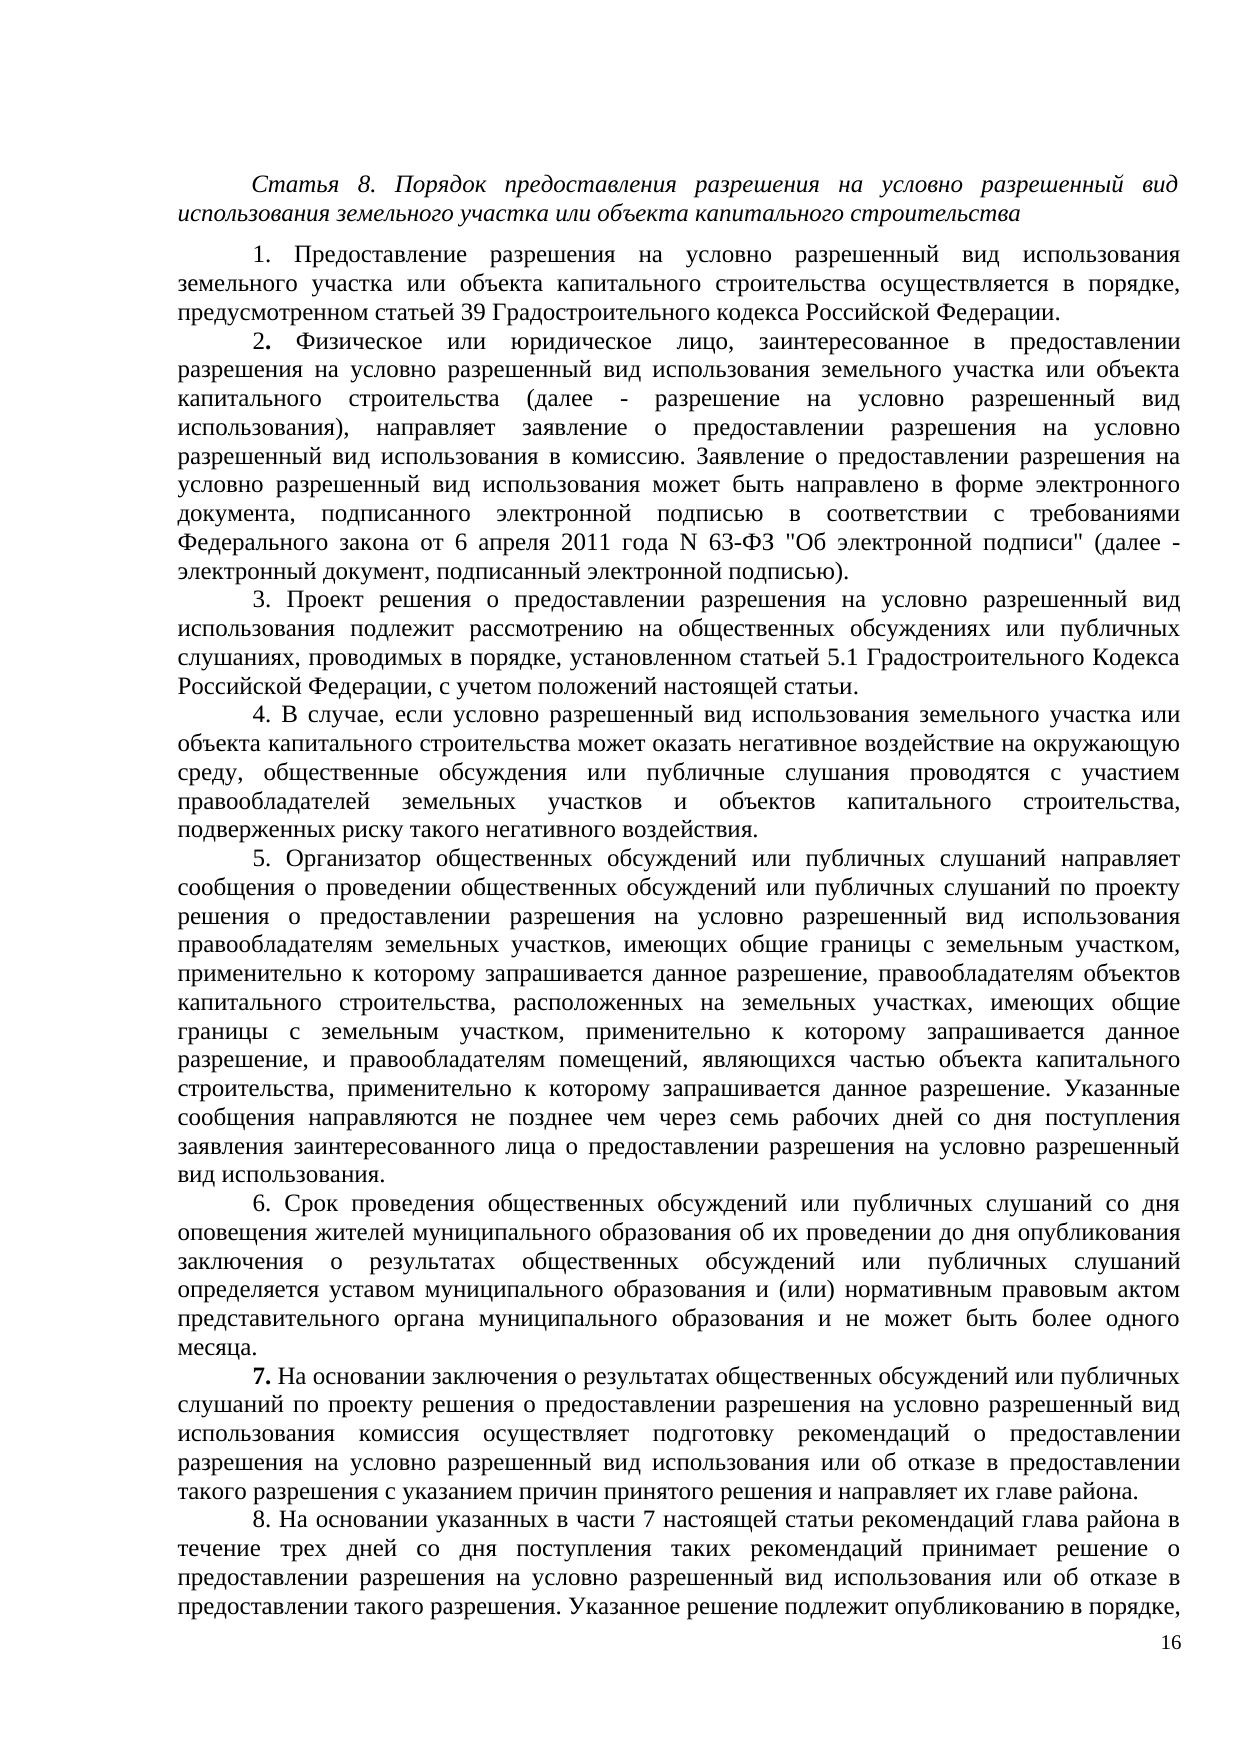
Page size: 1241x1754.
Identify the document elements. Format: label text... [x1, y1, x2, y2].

text 4. В случае, если условно разрешенный вид использования земельного участка или объекта капитального строительства может оказать негативное воздействие на окружающую среду, общественные обсуждения или публичные слушания проводятся с участием правообладателей земельных участков и объектов капитального строительства, подверженных риску такого негативного воздействия. [177, 699, 1181, 843]
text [177, 1504, 1181, 1619]
text 3. Проект решения о предоставлении разрешения на условно разрешенный вид использования подлежит рассмотрению на общественных обсуждениях или публичных слушаниях, проводимых в порядке, установленном статьей 5.1 Градостроительного Кодекса Российской Федерации, с учетом положений настоящей статьи. [177, 584, 1181, 699]
text 6. Срок проведения общественных обсуждений или публичных слушаний со дня оповещения жителей муниципального образования об их проведении до дня опубликования заключения о результатах общественных обсуждений или публичных слушаний определяется уставом муниципального образования и (или) нормативным правовым актом представительного органа муниципального образования и не может быть более одного месяца. [177, 1188, 1181, 1361]
text 7. На основании заключения о результатах общественных обсуждений или публичных слушаний по проекту решения о предоставлении разрешения на условно разрешенный вид использования комиссия осуществляет подготовку рекомендаций о предоставлении разрешения на условно разрешенный вид использования или об отказе в предоставлении такого разрешения с указанием причин принятого решения и направляет их главе района. [177, 1361, 1181, 1504]
text 1. Предоставление разрешения на условно разрешенный вид использования земельного участка или объекта капитального строительства осуществляется в порядке, предусмотренном статьей 39 Градостроительного кодекса Российской Федерации. [177, 239, 1181, 326]
text 2. Физическое или юридическое лицо, заинтересованное в предоставлении разрешения на условно разрешенный вид использования земельного участка или объекта капитального строительства (далее - разрешение на условно разрешенный вид использования), направляет заявление о предоставлении разрешения на условно разрешенный вид использования в комиссию. Заявление о предоставлении разрешения на условно разрешенный вид использования может быть направлено в форме электронного документа, подписанного электронной подписью в соответствии с требованиями Федерального закона от 6 апреля 2011 года N 63-ФЗ "Об электронной подписи" (далее - электронный документ, подписанный электронной подписью). [177, 326, 1181, 584]
text 5. Организатор общественных обсуждений или публичных слушаний направляет сообщения о проведении общественных обсуждений или публичных слушаний по проекту решения о предоставлении разрешения на условно разрешенный вид использования правообладателям земельных участков, имеющих общие границы с земельным участком, применительно к которому запрашивается данное разрешение, правообладателям объектов капитального строительства, расположенных на земельных участках, имеющих общие границы с земельным участком, применительно к которому запрашивается данное разрешение, и правообладателям помещений, являющихся частью объекта капитального строительства, применительно к которому запрашивается данное разрешение. Указанные сообщения направляются не позднее чем через семь рабочих дней со дня поступления заявления заинтересованного лица о предоставлении разрешения на условно разрешенный вид использования. [177, 843, 1181, 1188]
text Статья 8. Порядок предоставления разрешения на условно разрешенный вид использования земельного участка или объекта капитального строительства [177, 169, 1181, 227]
